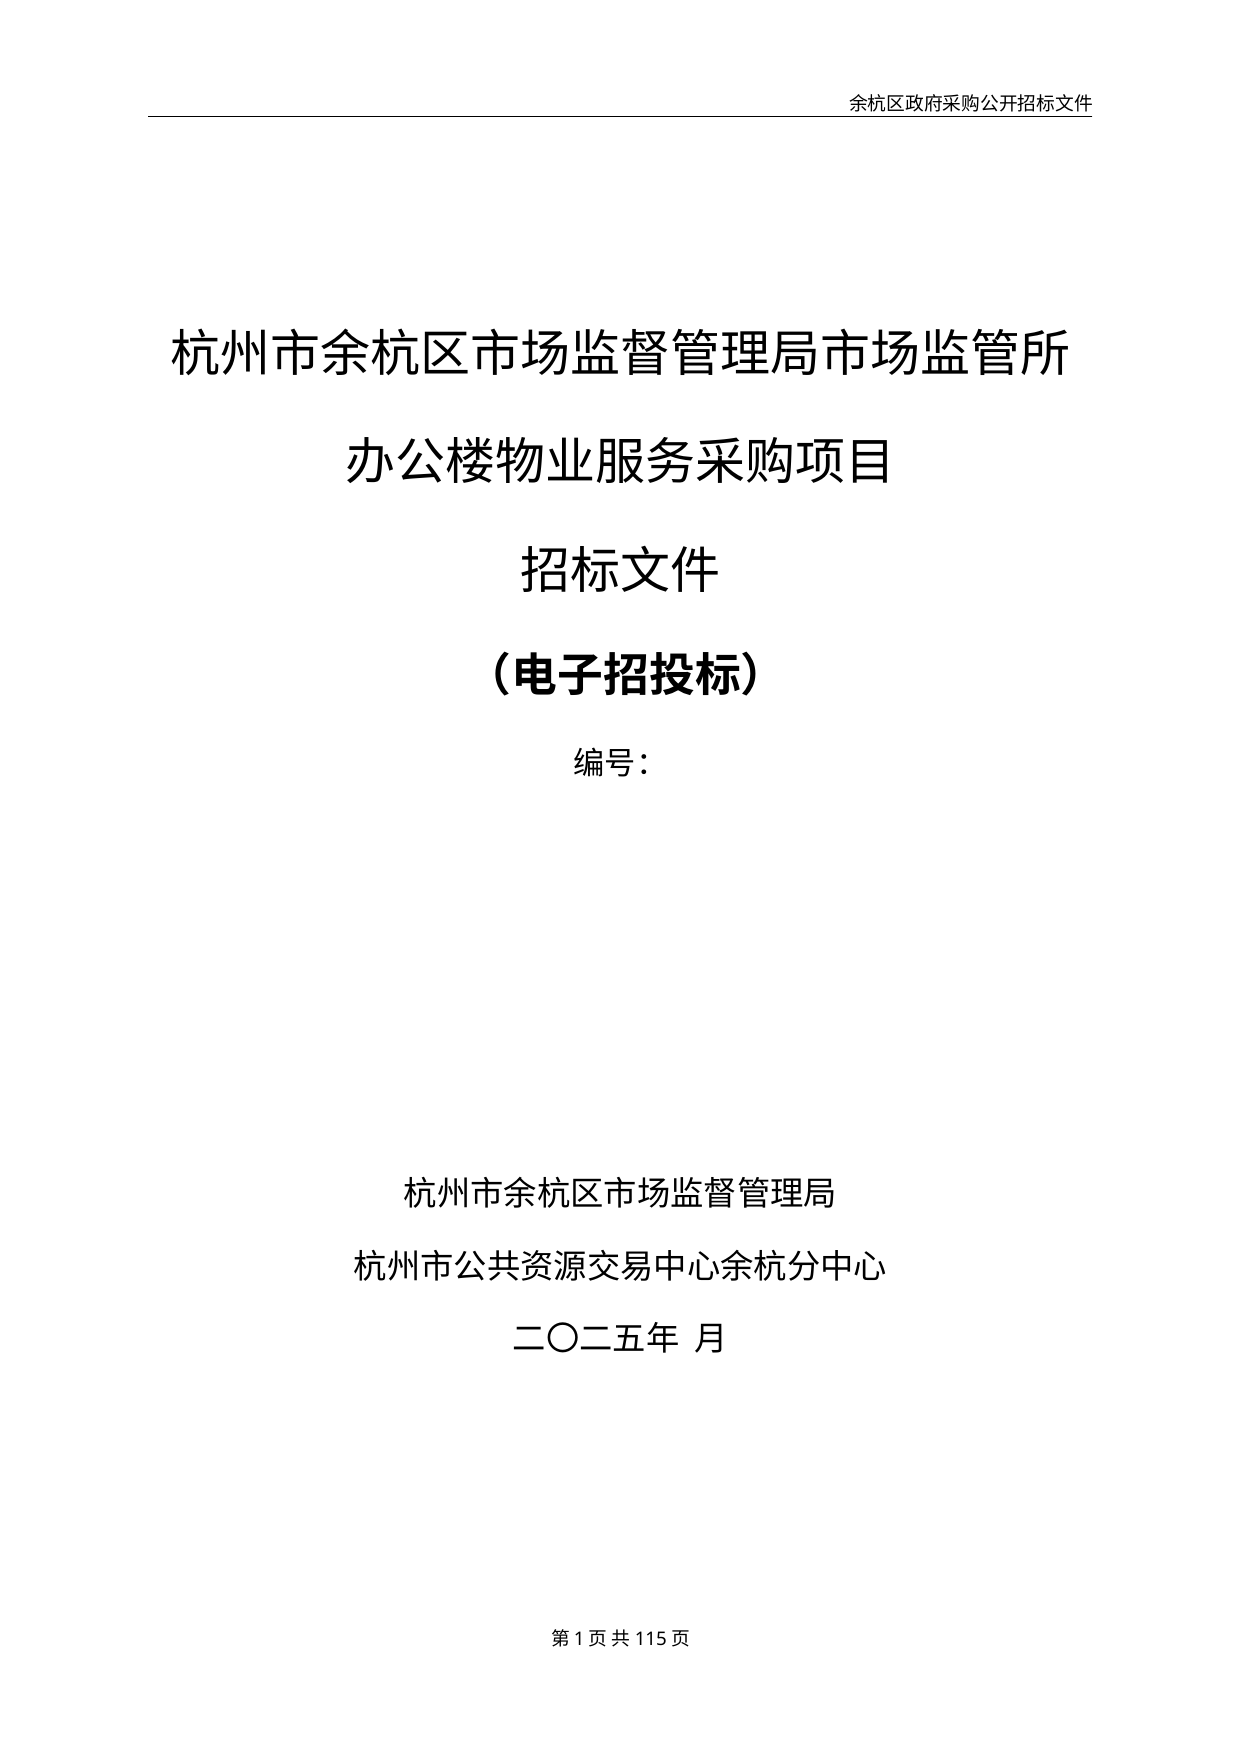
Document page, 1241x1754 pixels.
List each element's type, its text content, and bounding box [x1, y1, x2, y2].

text （电子招投标） [148, 639, 1092, 705]
text 编号： [148, 738, 1092, 783]
text 杭州市余杭区市场监督管理局市场监管所 [148, 313, 1092, 385]
text 招标文件 [148, 530, 1092, 602]
text 办公楼物业服务采购项目 [148, 422, 1092, 494]
text 杭州市余杭区市场监督管理局 [148, 1167, 1092, 1215]
text 二〇二五年 月 [148, 1312, 1092, 1360]
text 杭州市公共资源交易中心余杭分中心 [148, 1239, 1092, 1288]
